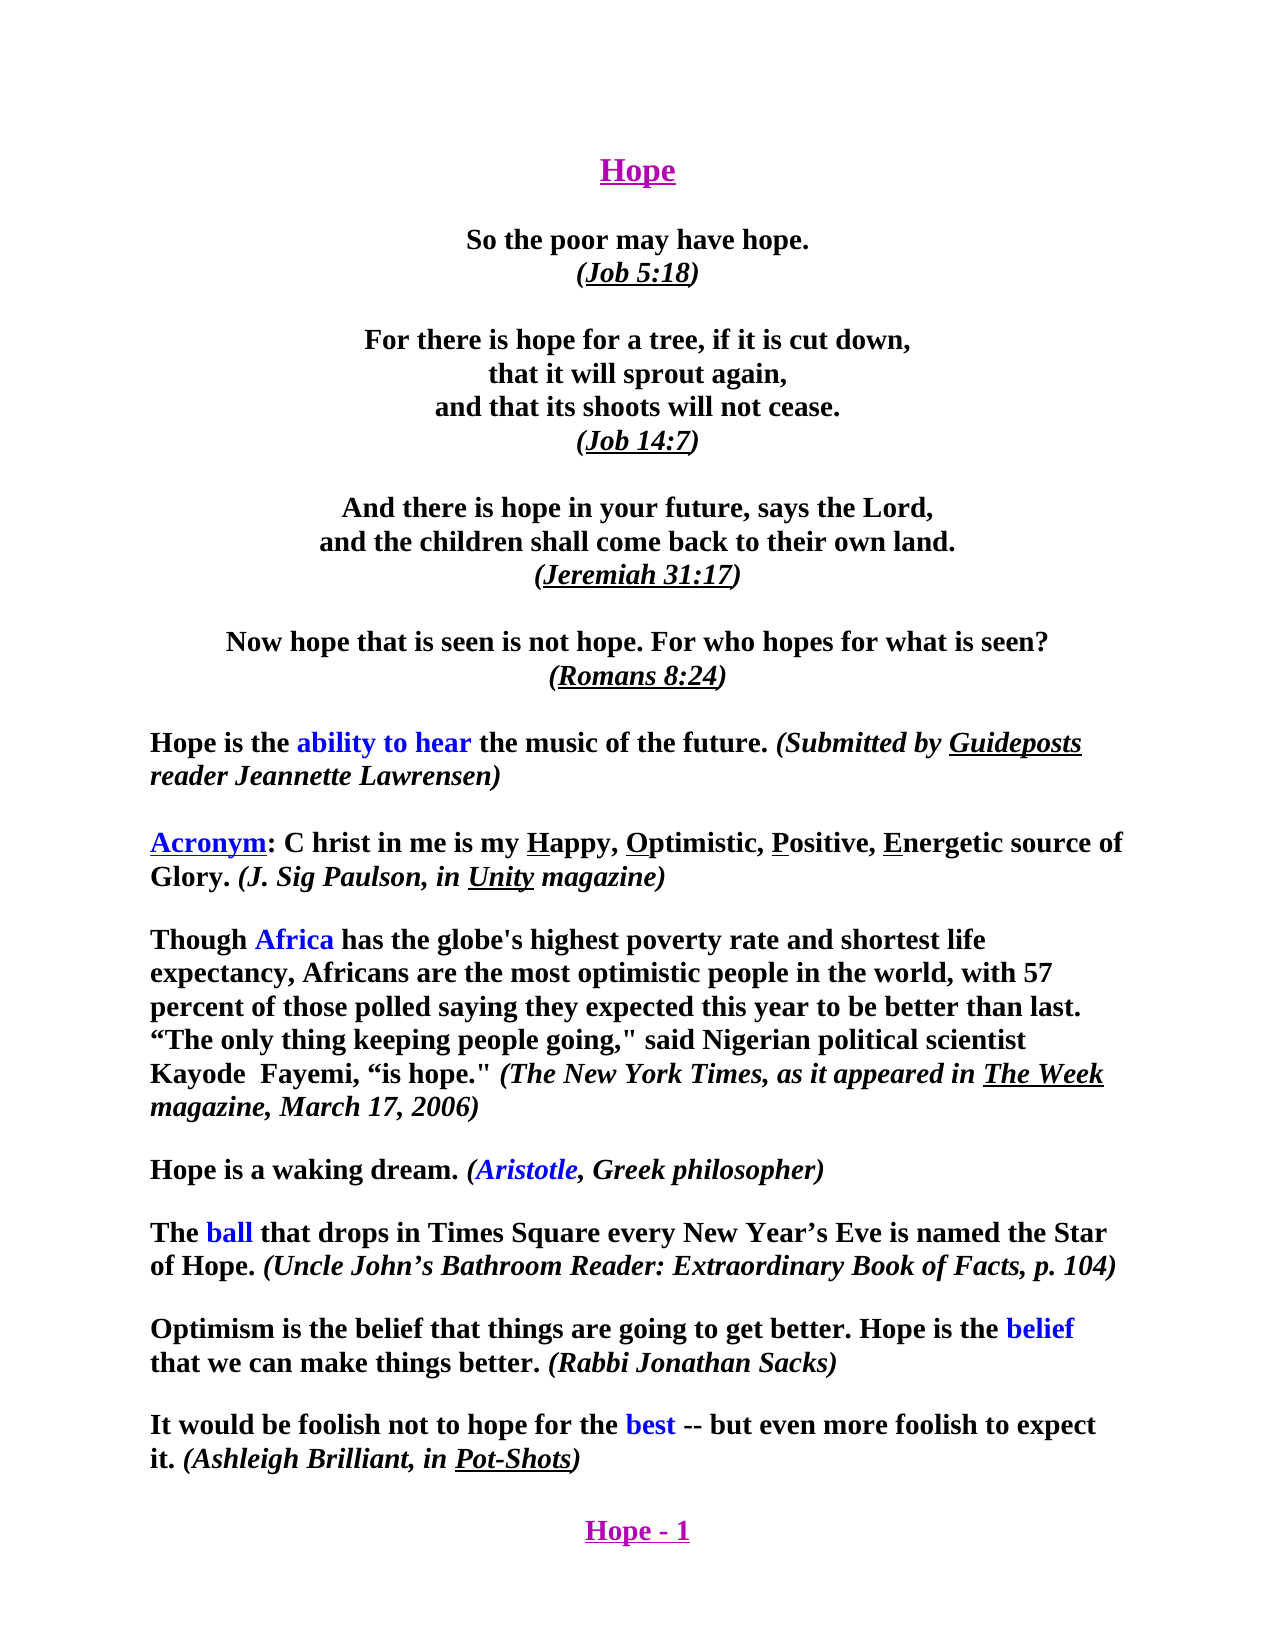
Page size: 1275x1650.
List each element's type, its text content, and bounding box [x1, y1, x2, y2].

text Now hope that is seen is not hope. For who hopes for what is seen? [150, 624, 1125, 658]
text Hope [150, 150, 1125, 188]
text It would be foolish not to hope for the best -- but even more foolish to expect it. (Ashleigh Brilliant, in Pot-Shots) [150, 1407, 1125, 1474]
text Acronym: C hrist in me is my Happy, Optimistic, Positive, Energetic source of Glory. (J. Sig Paulson, in Unity magazine) [150, 826, 1125, 893]
text that it will sprout again, [150, 356, 1125, 389]
text (Job 5:18) [150, 255, 1125, 289]
text For there is hope for a tree, if it is cut down, [150, 322, 1125, 356]
text and that its shoots will not cease. [150, 389, 1125, 423]
text Though Africa has the globe's highest poverty rate and shortest life expectancy, Africans are the most optimistic people in the world, with 57 percent of those polled saying they expected this year to be better than last. “The only thing keeping people going," said Nigerian political scientist Kayode Fayemi, “is hope." (The New York Times, as it appeared in The Week magazine, March 17, 2006) [150, 922, 1125, 1123]
text Hope is a waking dream. (Aristotle, Greek philosopher) [150, 1152, 1125, 1186]
text Optimism is the belief that things are going to get better. Hope is the belief that we can make things better. (Rabbi Jonathan Sacks) [150, 1311, 1125, 1378]
text Hope is the ability to hear the music of the future. (Submitted by Guideposts reader Jeannette Lawrensen) [150, 725, 1125, 792]
text The ball that drops in Times Square every New Year’s Eve is named the Star of Hope. (Uncle John’s Bathroom Reader: Extraordinary Book of Facts, p. 104) [150, 1215, 1125, 1282]
text (Job 14:7) [150, 423, 1125, 457]
text (Romans 8:24) [150, 658, 1125, 691]
text and the children shall come back to their own land. [150, 524, 1125, 557]
text (Jeremiah 31:17) [150, 557, 1125, 591]
text So the poor may have hope. [150, 222, 1125, 255]
text And there is hope in your future, says the Lord, [150, 490, 1125, 524]
